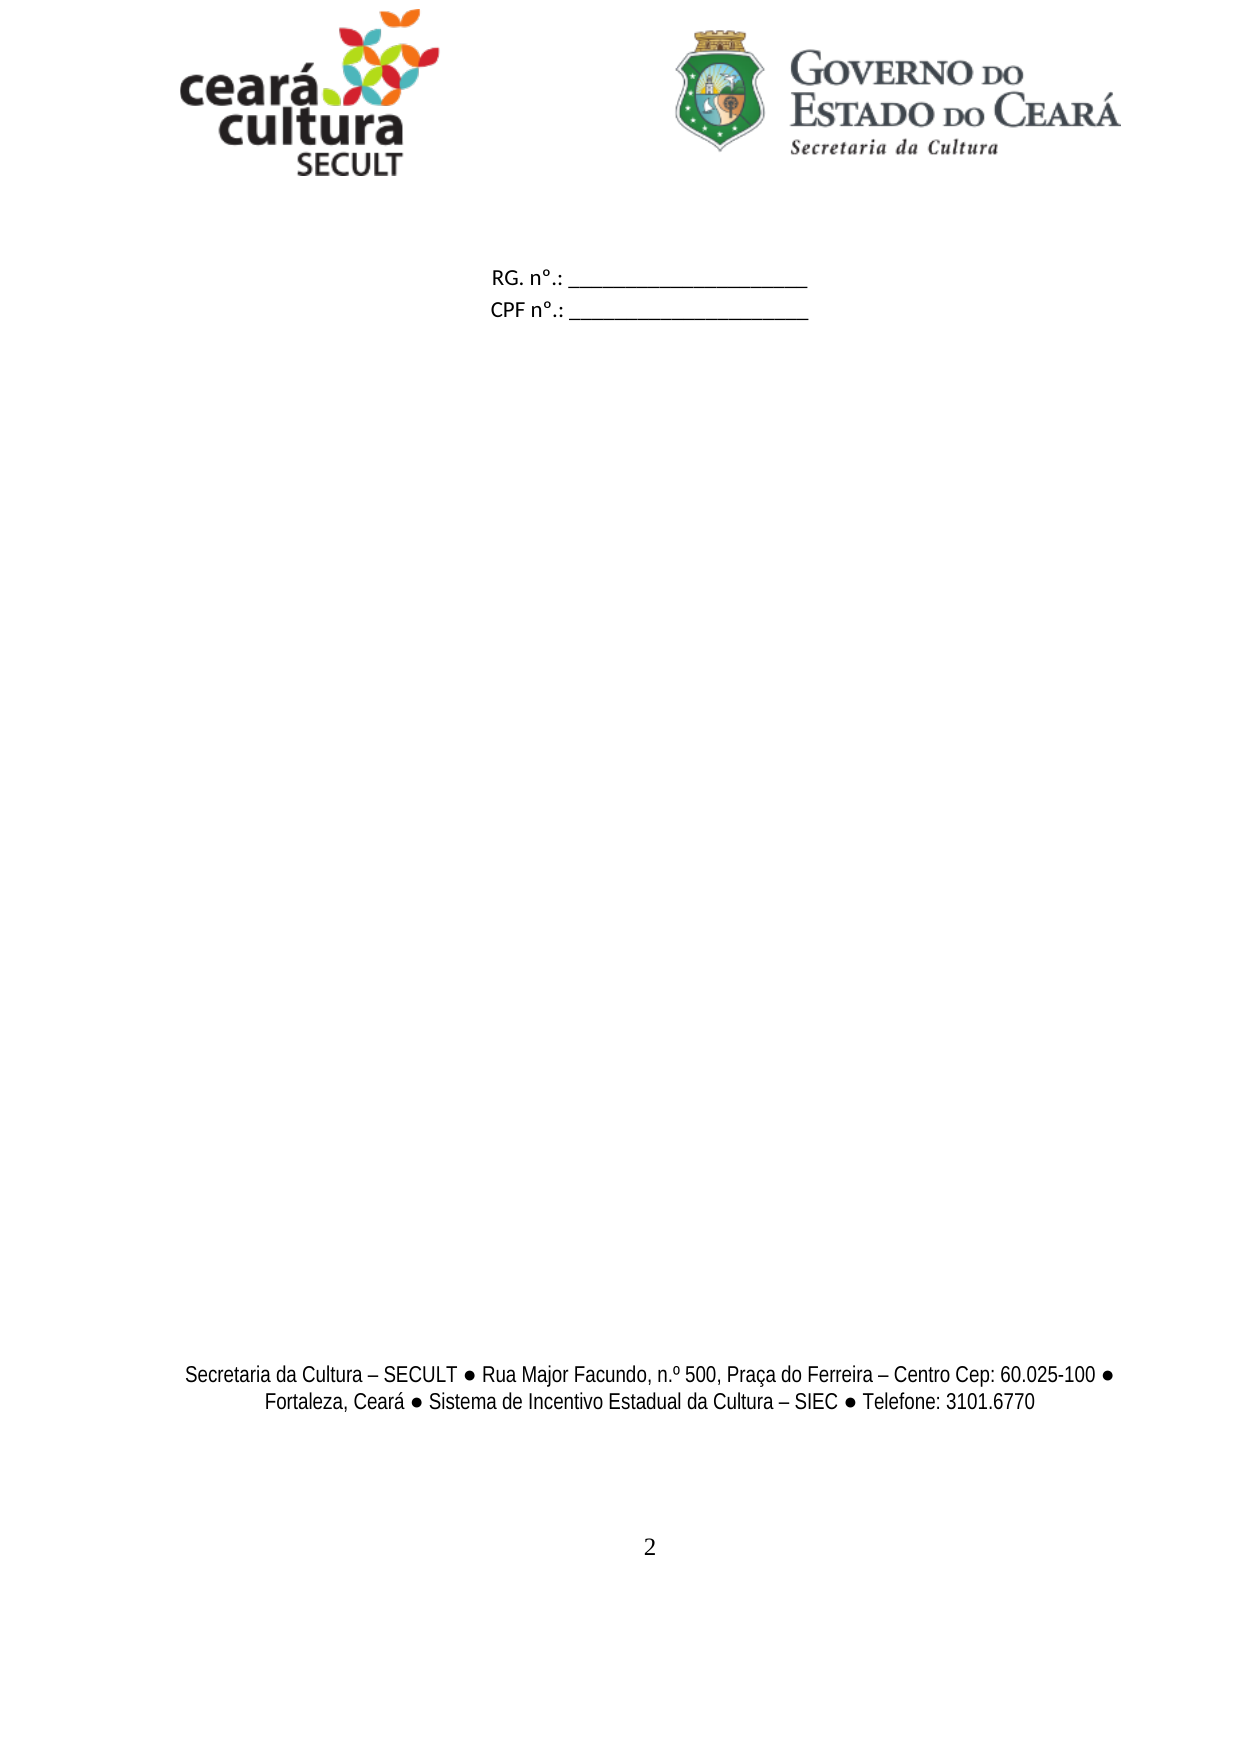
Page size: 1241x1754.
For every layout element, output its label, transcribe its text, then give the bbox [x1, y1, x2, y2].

text RG. nº.: _____________________ [177, 263, 1122, 291]
text CPF nº.: _____________________ [177, 296, 1122, 324]
picture [180, 0, 1121, 176]
